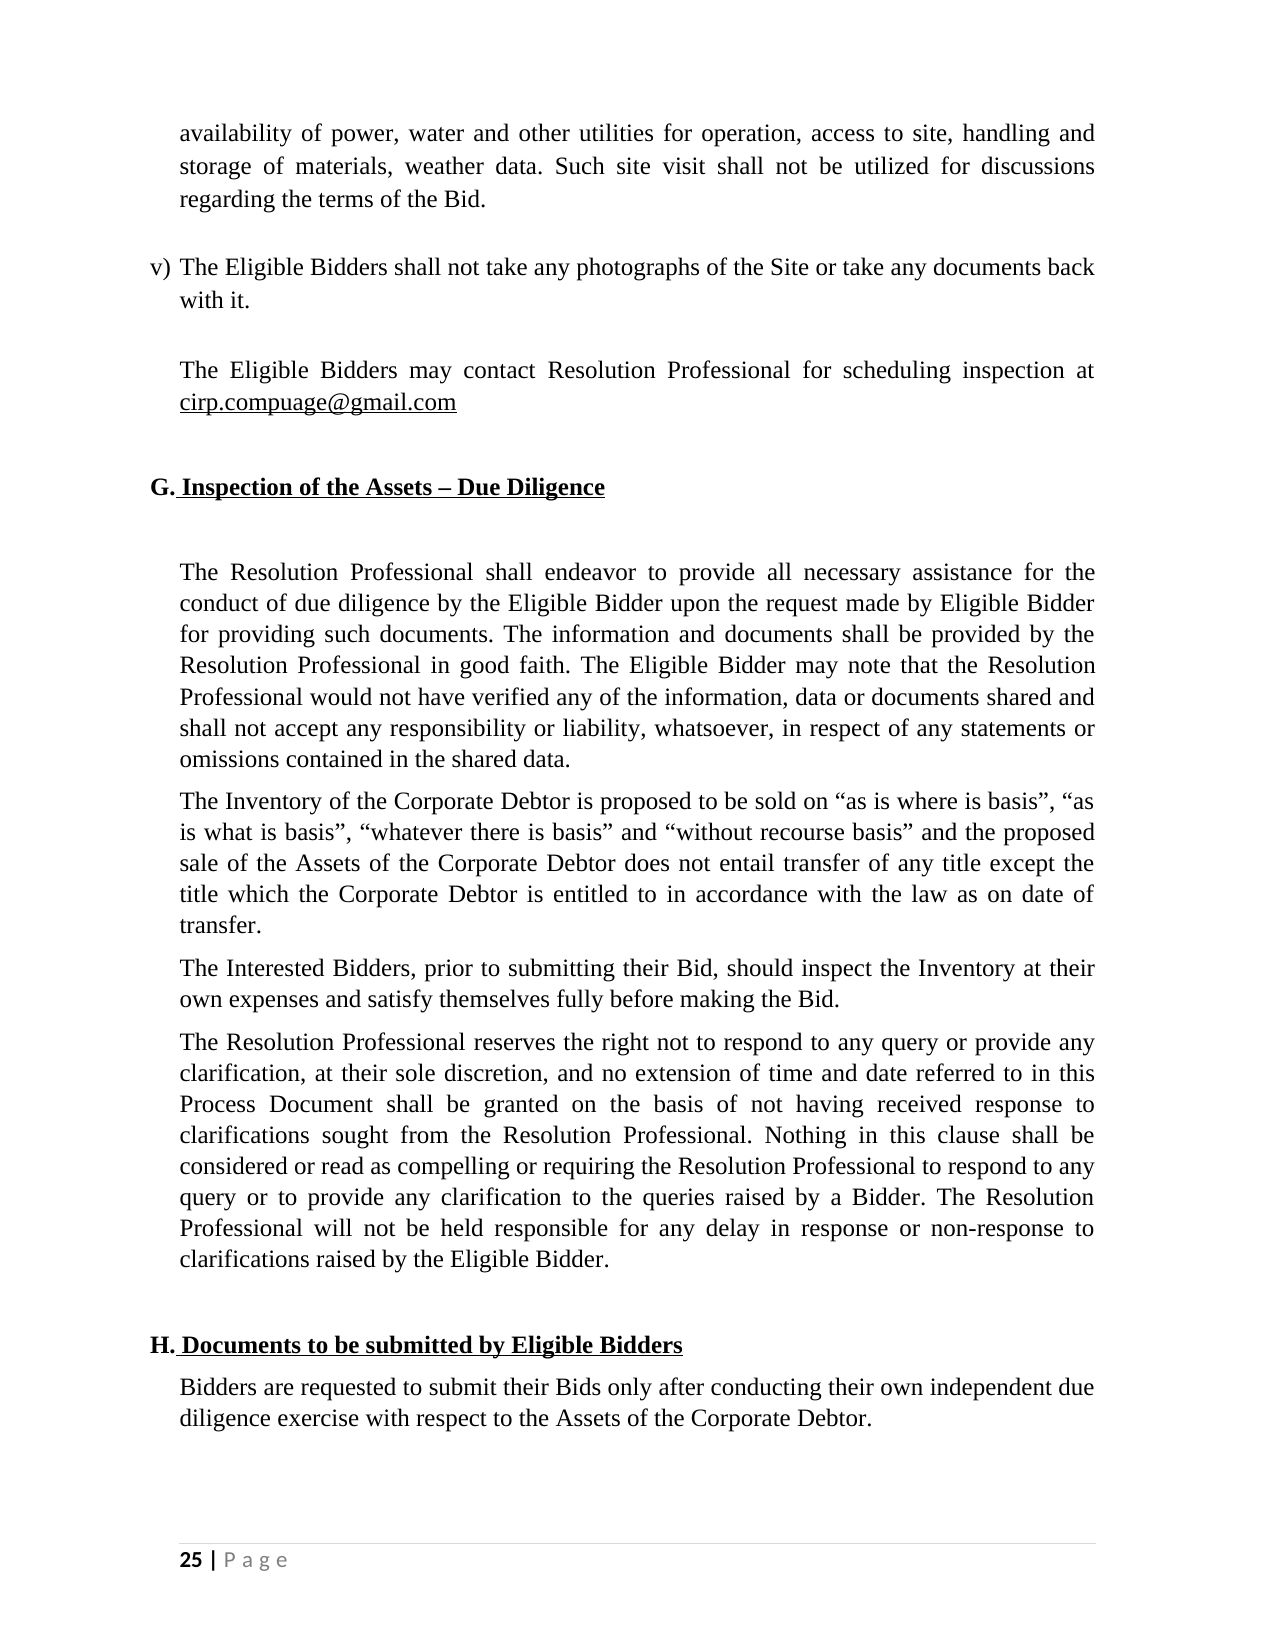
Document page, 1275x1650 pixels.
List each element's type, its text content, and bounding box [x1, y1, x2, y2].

text The Interested Bidders, prior to submitting their Bid, should inspect the Inventory at their own expenses and satisfy themselves fully before making the Bid. [179, 953, 1096, 1013]
text Bidders are requested to submit their Bids only after conducting their own independent due diligence exercise with respect to the Assets of the Corporate Debtor. [179, 1372, 1096, 1432]
text The Eligible Bidders may contact Resolution Professional for scheduling inspection at cirp.compuage@gmail.com [179, 356, 1095, 415]
list The Eligible Bidders shall not take any photographs of the Site or take any documents back with it. [150, 252, 1096, 313]
text H. Documents to be submitted by Eligible Bidders [150, 1330, 1096, 1358]
text G. Inspection of the Assets – Due Diligence [150, 472, 1096, 501]
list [150, 118, 1096, 213]
text The Inventory of the Corporate Debtor is proposed to be sold on “as is where is basis”, “as is what is basis”, “whatever there is basis” and “without recourse basis” and the proposed sale of the Assets of the Corporate Debtor does not entail transfer of any title except the title which the Corporate Debtor is entitled to in accordance with the law as on date of transfer. [179, 786, 1096, 939]
text The Resolution Professional reserves the right not to respond to any query or provide any clarification, at their sole discretion, and no extension of time and date referred to in this Process Document shall be granted on the basis of not having received response to clarifications sought from the Resolution Professional. Nothing in this clause shall be considered or read as compelling or requiring the Resolution Professional to respond to any query or to provide any clarification to the queries raised by a Bidder. The Resolution Professional will not be held responsible for any delay in response or non-response to clarifications raised by the Eligible Bidder. [179, 1027, 1096, 1273]
text The Resolution Professional shall endeavor to provide all necessary assistance for the conduct of due diligence by the Eligible Bidder upon the request made by Eligible Bidder for providing such documents. The information and documents shall be provided by the Resolution Professional in good faith. The Eligible Bidder may note that the Resolution Professional would not have verified any of the information, data or documents shared and shall not accept any responsibility or liability, whatsoever, in respect of any statements or omissions contained in the shared data. [179, 557, 1096, 772]
